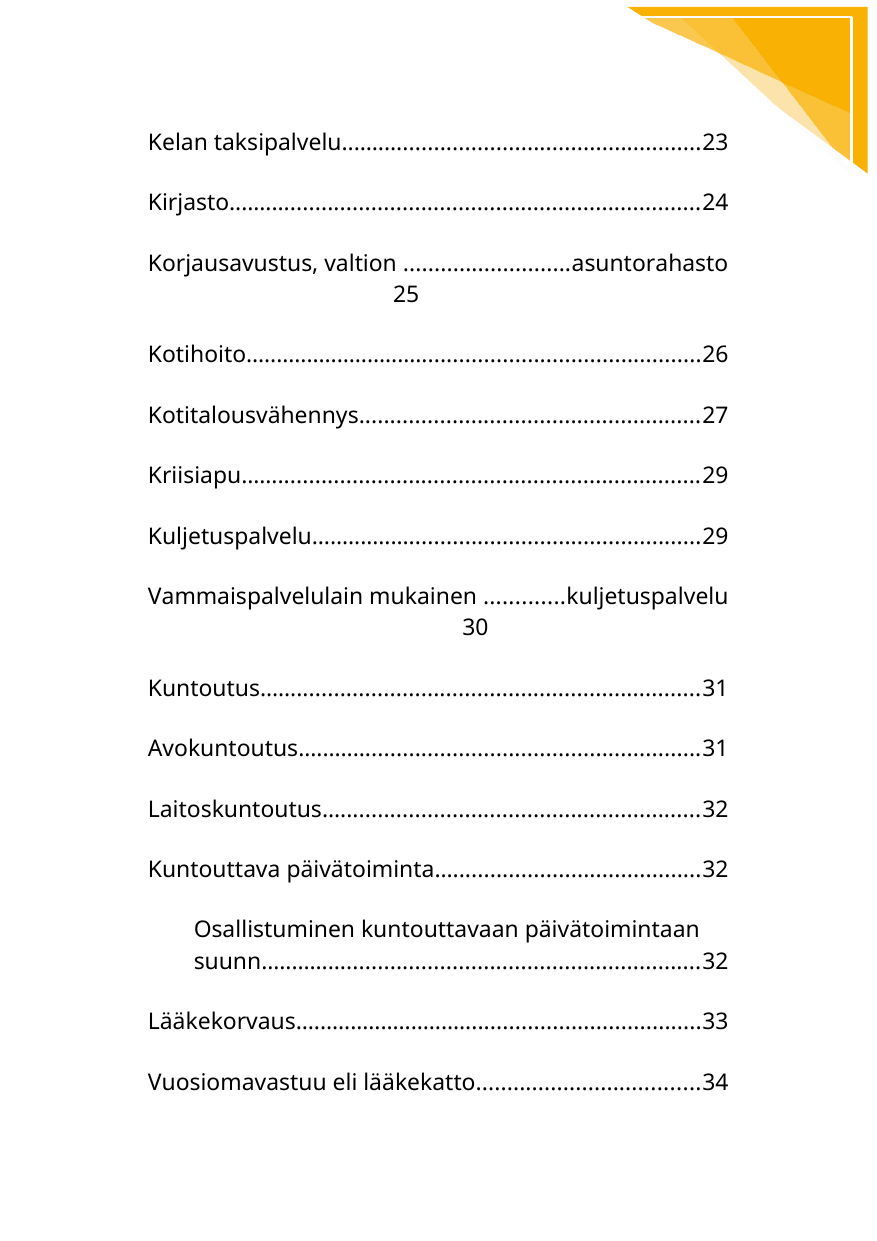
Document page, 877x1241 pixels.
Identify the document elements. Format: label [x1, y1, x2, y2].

picture [639, 18, 850, 174]
